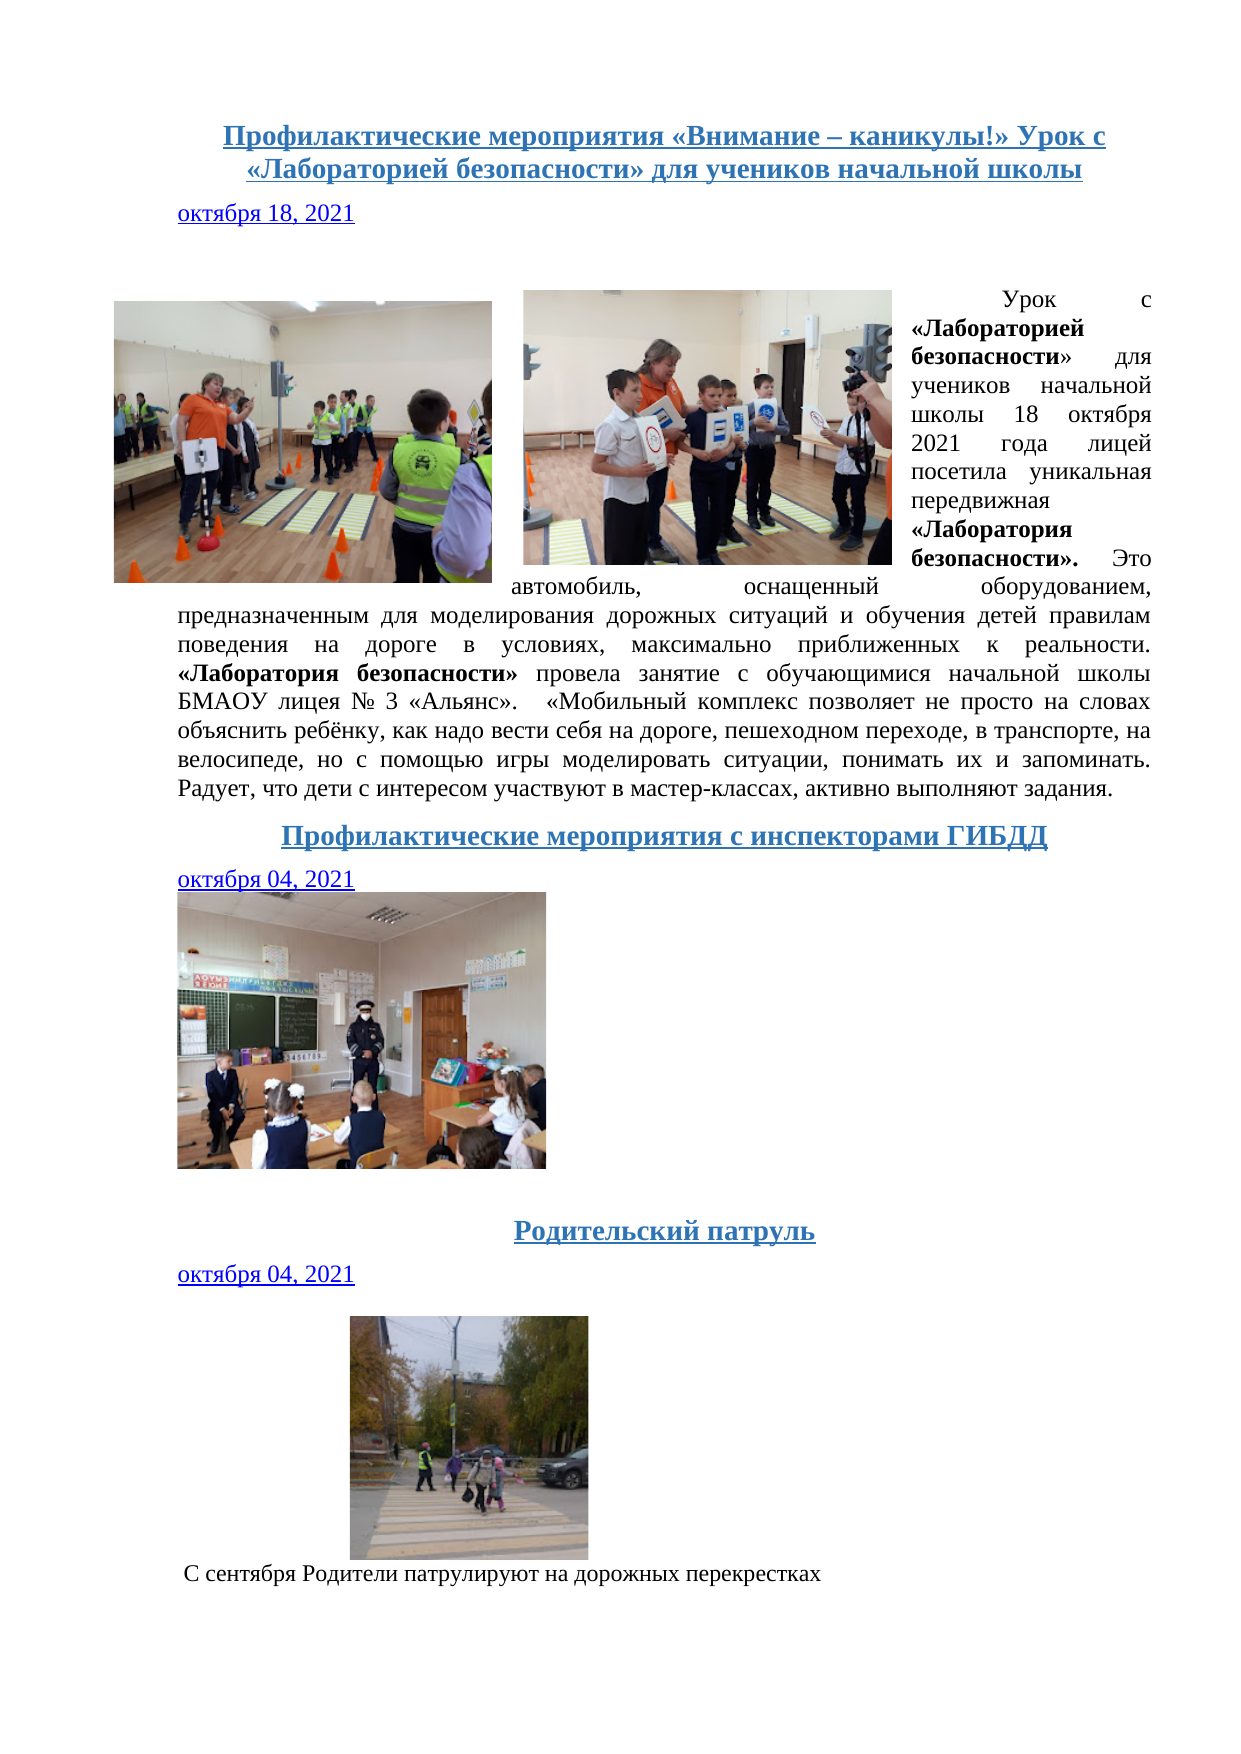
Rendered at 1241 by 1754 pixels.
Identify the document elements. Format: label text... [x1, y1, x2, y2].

text Профилактические мероприятия «Внимание – каникулы!» Урок с «Лабораторией безопасности» для учеников начальной школы [177, 118, 1152, 185]
picture [523, 290, 892, 565]
text октября 18, 2021 [177, 198, 1152, 226]
text Профилактические мероприятия с инспекторами ГИБДД [177, 818, 1152, 852]
picture [113, 301, 492, 583]
text октября 04, 2021 [177, 1259, 1152, 1288]
text С сентября Родители патрулируют на дорожных перекрестках [177, 1559, 1152, 1587]
text октября 04, 2021 [177, 864, 1152, 893]
picture [177, 892, 547, 1169]
text Родительский патруль [177, 1213, 1152, 1247]
picture [349, 1316, 589, 1560]
